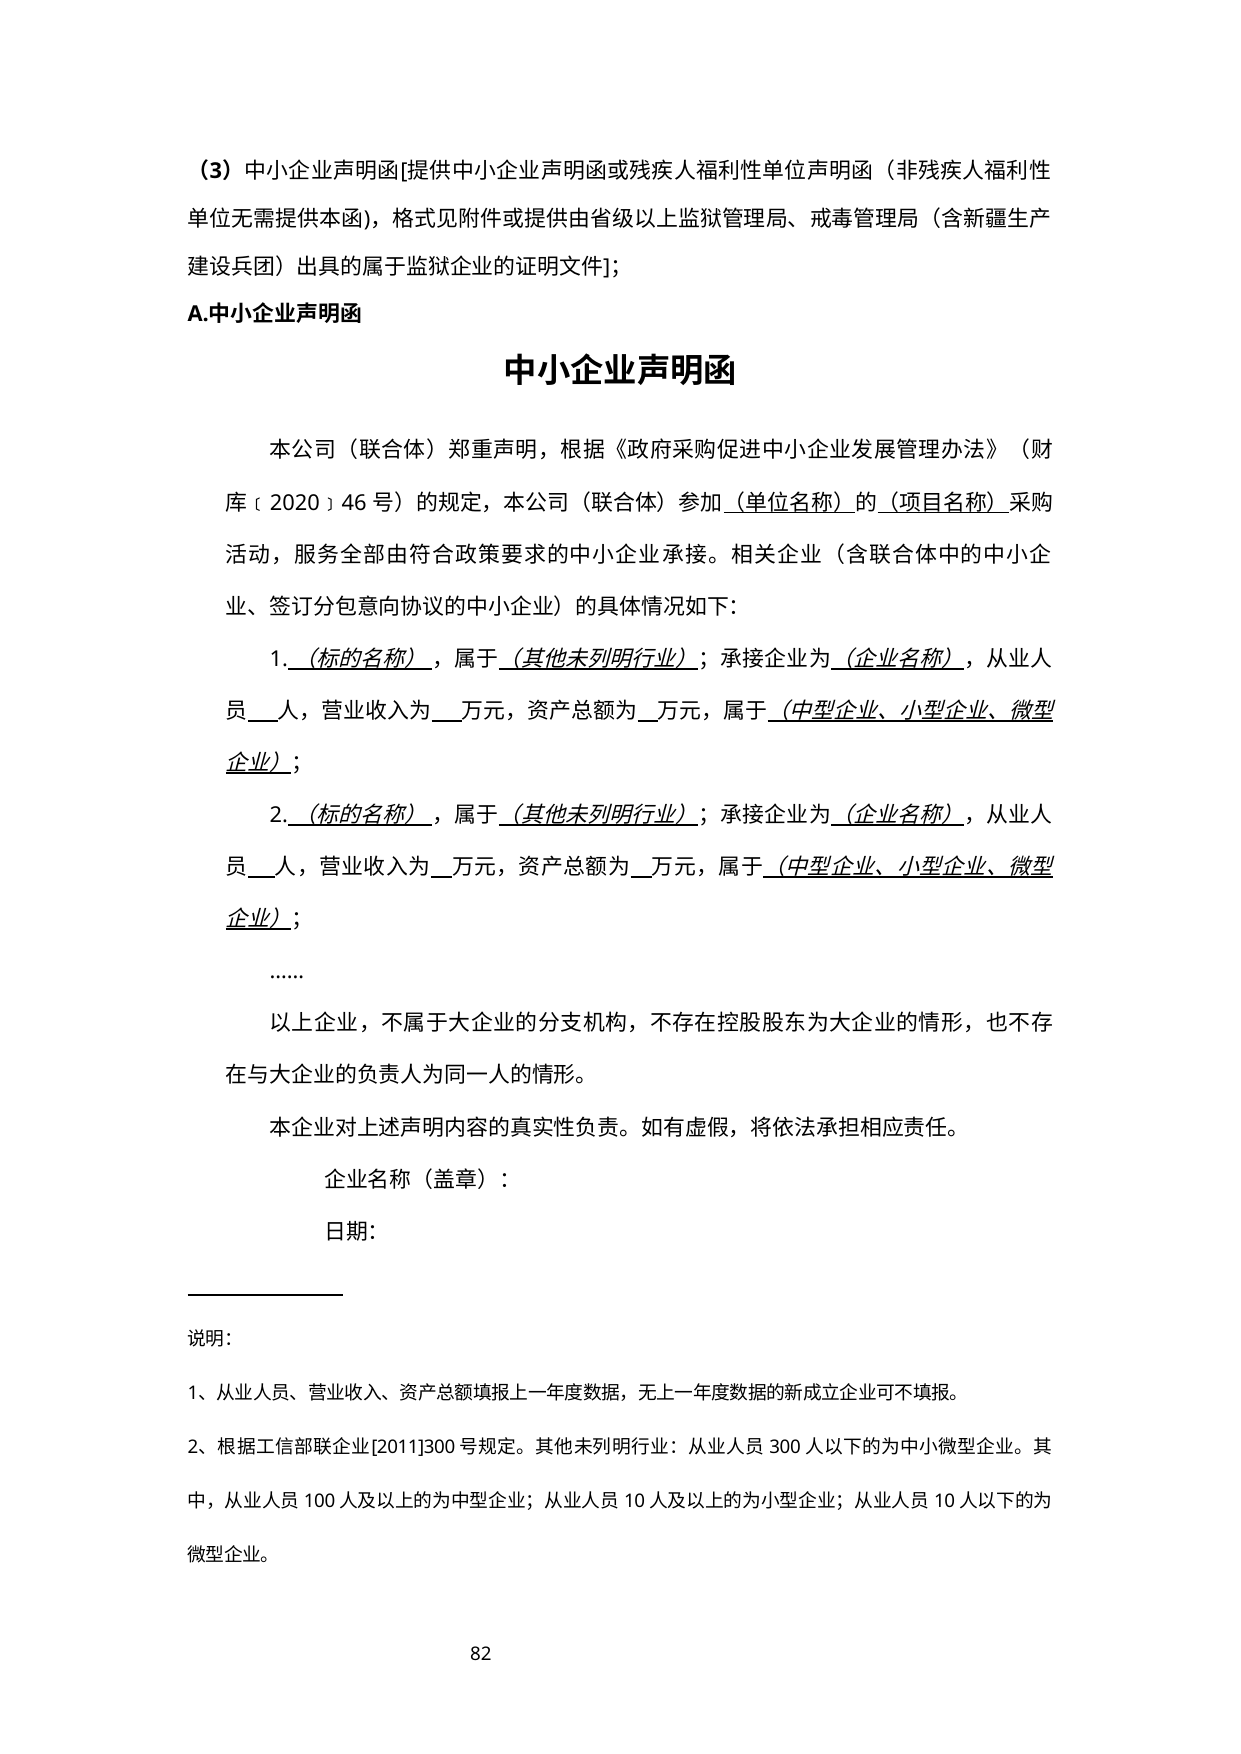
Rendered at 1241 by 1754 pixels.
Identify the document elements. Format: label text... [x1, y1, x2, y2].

text 说明： [187, 1302, 1053, 1356]
text 2. （标的名称） ，属于（其他未列明行业）；承接企业为（企业名称），从业人员 人，营业收入为 万元，资产总额为 万元，属于（中型企业、小型企业、微型企业）； [226, 781, 1053, 937]
text 本公司（联合体）郑重声明，根据《政府采购促进中小企业发展管理办法》（财库﹝2020﹞46 号）的规定，本公司（联合体）参加（单位名称）的（项目名称）采购活动，服务全部由符合政策要求的中小企业承接。相关企业（含联合体中的中小企业、签订分包意向协议的中小企业）的具体情况如下： [226, 416, 1053, 624]
text A.中小企业声明函 [187, 296, 1053, 328]
text 1. （标的名称） ，属于（其他未列明行业）；承接企业为（企业名称），从业人员 人，营业收入为 万元，资产总额为 万元，属于（中型企业、小型企业、微型企业）； [226, 624, 1053, 781]
text 1、从业人员、营业收入、资产总额填报上一年度数据，无上一年度数据的新成立企业可不填报。 [187, 1356, 1053, 1410]
text …… [226, 937, 1053, 989]
text 以上企业，不属于大企业的分支机构，不存在控股股东为大企业的情形，也不存在与大企业的负责人为同一人的情形。 [226, 989, 1053, 1093]
text 中小企业声明函 [187, 344, 1053, 392]
text 企业名称（盖章）： [187, 1145, 1053, 1197]
text 2、根据工信部联企业[2011]300号规定。其他未列明行业：从业人员300人以下的为中小微型企业。其中，从业人员100人及以上的为中型企业；从业人员10人及以上的为小型企业；从业人员10人以下的为微型企业。 [187, 1410, 1053, 1572]
text 本企业对上述声明内容的真实性负责。如有虚假，将依法承担相应责任。 [226, 1093, 1053, 1145]
text 日期： [187, 1197, 1053, 1249]
text （3）中小企业声明函[提供中小企业声明函或残疾人福利性单位声明函（非残疾人福利性单位无需提供本函)，格式见附件或提供由省级以上监狱管理局、戒毒管理局（含新疆生产建设兵团）出具的属于监狱企业的证明文件]； [187, 153, 1053, 281]
